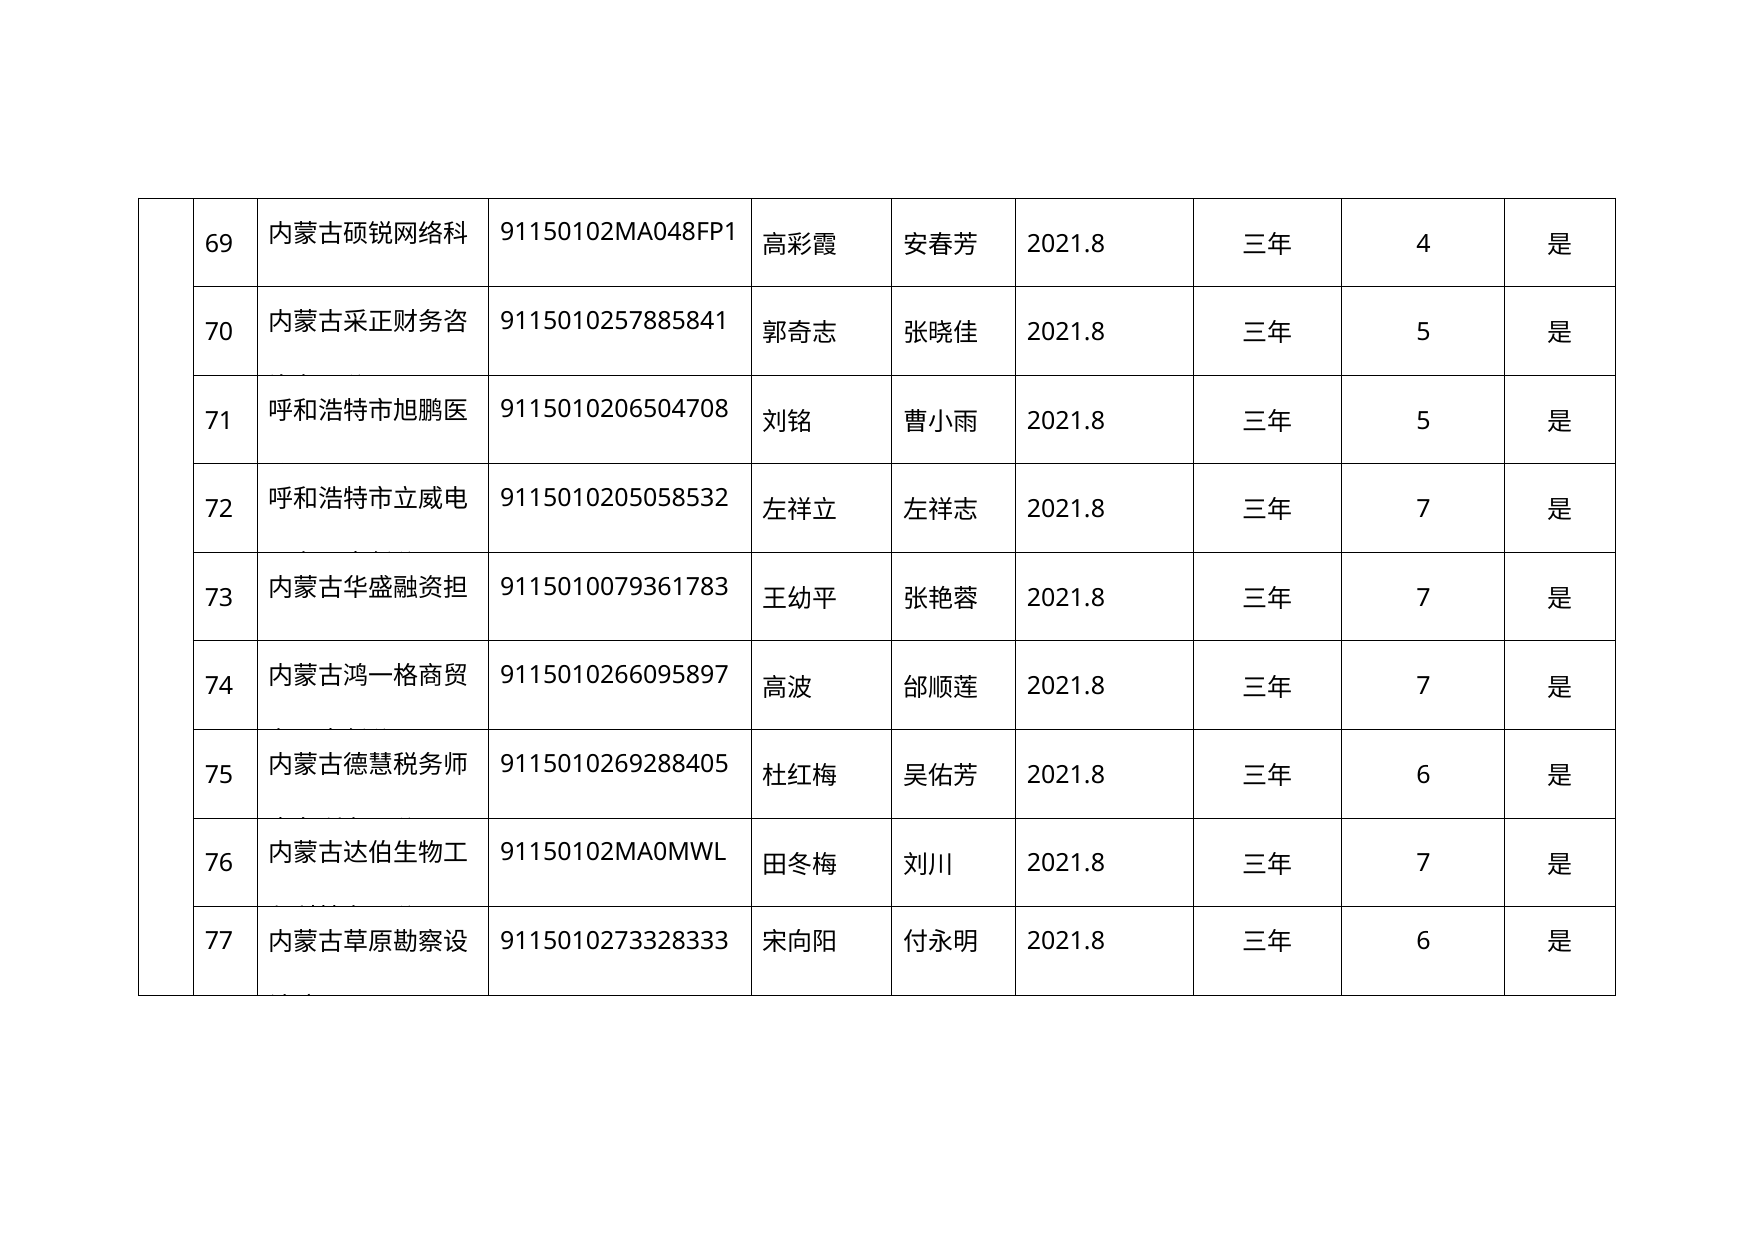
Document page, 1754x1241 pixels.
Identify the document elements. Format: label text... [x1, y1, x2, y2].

table_cell 安春芳 [892, 199, 1015, 286]
table_cell 是 [1505, 287, 1615, 375]
table_cell 是 [1505, 464, 1615, 552]
table_cell 内蒙古草原勘察设计院 [258, 907, 488, 994]
table_cell 高波 [752, 641, 891, 729]
table_cell 呼和浩特市旭鹏医疗器械有限责任公司 [258, 376, 488, 463]
table_cell 三年 [1194, 464, 1341, 552]
table_cell 72 [194, 464, 257, 552]
table_cell 69 [194, 199, 257, 286]
table_cell 70 [194, 287, 257, 375]
table_cell 74 [194, 641, 257, 729]
table_cell 三年 [1194, 907, 1341, 994]
table_cell 91150102660958978C [489, 641, 751, 729]
table_cell 付永明 [892, 907, 1015, 994]
table_cell 2021.8 [1016, 199, 1193, 286]
table_cell 5 [1342, 287, 1504, 375]
table_cell 三年 [1194, 553, 1341, 640]
table_cell 是 [1505, 553, 1615, 640]
table_cell 6 [1342, 907, 1504, 994]
table_cell 内蒙古采正财务咨询有限公司 [258, 287, 488, 375]
table_cell 邰顺莲 [892, 641, 1015, 729]
table_cell 内蒙古华盛融资担保有限公司 [258, 553, 488, 640]
table_cell 张艳蓉 [892, 553, 1015, 640]
table_cell 三年 [1194, 819, 1341, 906]
table_cell 是 [1505, 199, 1615, 286]
table_cell 5 [1342, 376, 1504, 463]
table_cell 高彩霞 [752, 199, 891, 286]
table_cell 三年 [1194, 199, 1341, 286]
table_cell 是 [1505, 376, 1615, 463]
table_cell 2021.8 [1016, 287, 1193, 375]
table_cell 内蒙古硕锐网络科技有限公司 [258, 199, 488, 286]
table_cell 是 [1505, 730, 1615, 817]
table_cell 张晓佳 [892, 287, 1015, 375]
table_cell 91150102578858417C [489, 287, 751, 375]
table_cell 内蒙古达伯生物工程科技有限公司 [258, 819, 488, 906]
table_cell 三年 [1194, 641, 1341, 729]
table_cell 7 [1342, 641, 1504, 729]
table_cell 73 [194, 553, 257, 640]
table_cell 911501026928840532 [489, 730, 751, 817]
table_cell 91150102MA0MWLUW1W [489, 819, 751, 906]
table_cell 2021.8 [1016, 376, 1193, 463]
table_cell 76 [194, 819, 257, 906]
table_cell 三年 [1194, 287, 1341, 375]
table_cell 宋向阳 [752, 907, 891, 994]
table_cell 4 [1342, 199, 1504, 286]
table_cell 2021.8 [1016, 553, 1193, 640]
table_cell 呼和浩特市立威电子有限责任公司 [258, 464, 488, 552]
table_cell 91150102733283335M [489, 907, 751, 994]
table_cell 71 [194, 376, 257, 463]
table_cell 三年 [1194, 730, 1341, 817]
table_cell 91150102065047088Y [489, 376, 751, 463]
table_cell 田冬梅 [752, 819, 891, 906]
table_cell 2021.8 [1016, 464, 1193, 552]
table_cell 内蒙古德慧税务师事务所有限公司 [258, 730, 488, 817]
table_cell 曹小雨 [892, 376, 1015, 463]
table_cell 内蒙古鸿一格商贸有限责任公司 [258, 641, 488, 729]
table_cell 刘川 [892, 819, 1015, 906]
table_cell 91150102MA048FP1M [489, 199, 751, 286]
table_cell 王幼平 [752, 553, 891, 640]
table_cell 91150100793617835J [489, 553, 751, 640]
table_cell 7 [1342, 464, 1504, 552]
table_cell 是 [1505, 819, 1615, 906]
table_cell 2021.8 [1016, 641, 1193, 729]
table_cell 左祥志 [892, 464, 1015, 552]
table_cell 是 [1505, 907, 1615, 994]
table_cell 刘铭 [752, 376, 891, 463]
table_cell 杜红梅 [752, 730, 891, 817]
table_cell 三年 [1194, 376, 1341, 463]
table_cell 吴佑芳 [892, 730, 1015, 817]
table_cell 7 [1342, 553, 1504, 640]
table_cell 75 [194, 730, 257, 817]
table_cell 是 [1505, 641, 1615, 729]
table_cell 2021.8 [1016, 730, 1193, 817]
table_cell 2021.8 [1016, 819, 1193, 906]
table_cell 2021.8 [1016, 907, 1193, 994]
table_cell 郭奇志 [752, 287, 891, 375]
table_cell 6 [1342, 730, 1504, 817]
table_cell 911501020505853260 [489, 464, 751, 552]
table_cell 7 [1342, 819, 1504, 906]
table_cell 左祥立 [752, 464, 891, 552]
table_cell 77 [194, 907, 257, 994]
